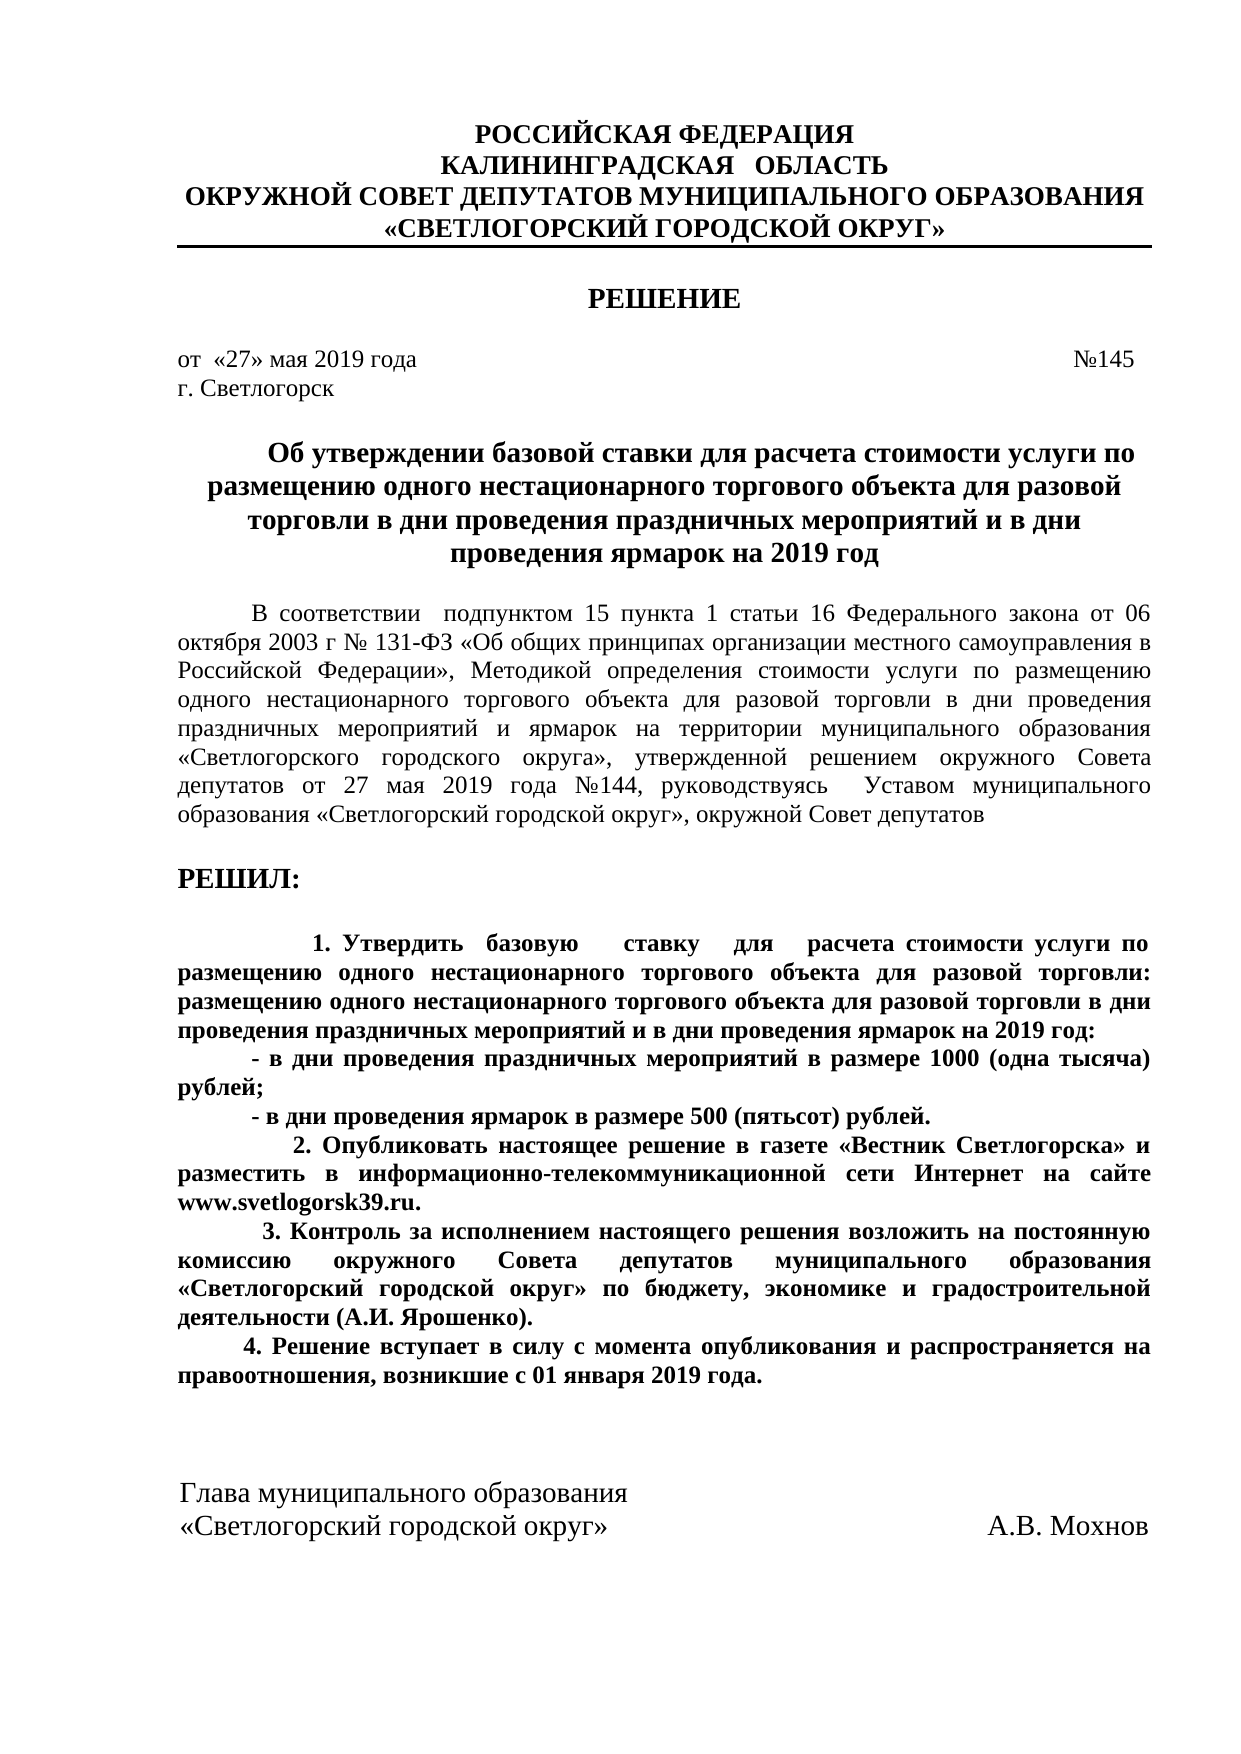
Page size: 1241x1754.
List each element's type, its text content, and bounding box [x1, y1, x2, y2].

text Глава муниципального образования [179, 1475, 1152, 1508]
text РОССИЙСКАЯ ФЕДЕРАЦИЯ [177, 118, 1152, 149]
text от «27» мая 2019 года №145 [177, 344, 1152, 373]
text РЕШИЛ: [177, 861, 1152, 895]
text В соответствии подпунктом 15 пункта 1 статьи 16 Федерального закона от 06 октября 2003 г № 131-ФЗ «Об общих принципах организации местного самоуправления в Российской Федерации», Методикой определения стоимости услуги по размещению одного нестационарного торгового объекта для разовой торговли в дни проведения праздничных мероприятий и ярмарок на территории муниципального образования «Светлогорского городского округа», утвержденной решением окружного Совета депутатов от 27 мая 2019 года №144, руководствуясь Уставом муниципального образования «Светлогорский городской округ», окружной Совет депутатов [177, 598, 1152, 828]
text г. Светлогорск [177, 373, 1152, 401]
text - в дни проведения ярмарок в размере 500 (пятьсот) рублей. [177, 1101, 1152, 1130]
text 2. Опубликовать настоящее решение в газете «Вестник Светлогорска» и разместить в информационно-телекоммуникационной сети Интернет на сайте www.svetlogorsk39.ru. [177, 1130, 1152, 1216]
text «Светлогорский городской округ» А.В. Мохнов [179, 1508, 1152, 1542]
text КАЛИНИНГРАДСКАЯ ОБЛАСТЬ [177, 149, 1152, 181]
text Об утверждении базовой ставки для расчета стоимости услуги по размещению одного нестационарного торгового объекта для разовой торговли в дни проведения праздничных мероприятий и в дни проведения ярмарок на 2019 год [177, 435, 1152, 569]
text 1. Утвердить базовую ставку для расчета стоимости услуги по размещению одного нестационарного торгового объекта для разовой торговли: размещению одного нестационарного торгового объекта для разовой торговли в дни проведения праздничных мероприятий и в дни проведения ярмарок на 2019 год: [177, 928, 1152, 1043]
text ОКРУЖНОЙ СОВЕТ ДЕПУТАТОВ МУНИЦИПАЛЬНОГО ОБРАЗОВАНИЯ [177, 181, 1152, 212]
text - в дни проведения праздничных мероприятий в размере 1000 (одна тысяча) рублей; [177, 1043, 1152, 1101]
text 3. Контроль за исполнением настоящего решения возложить на постоянную комиссию окружного Совета депутатов муниципального образования «Светлогорский городской округ» по бюджету, экономике и градостроительной деятельности (А.И. Ярошенко). [177, 1216, 1152, 1331]
list 4. Решение вступает в силу с момента опубликования и распространяется на правоотношения, возникшие с 01 января 2019 года. [177, 1331, 1152, 1388]
text «СВЕТЛОГОРСКИЙ ГОРОДСКОЙ ОКРУГ» [177, 212, 1152, 245]
text РЕШЕНИЕ [177, 282, 1152, 315]
